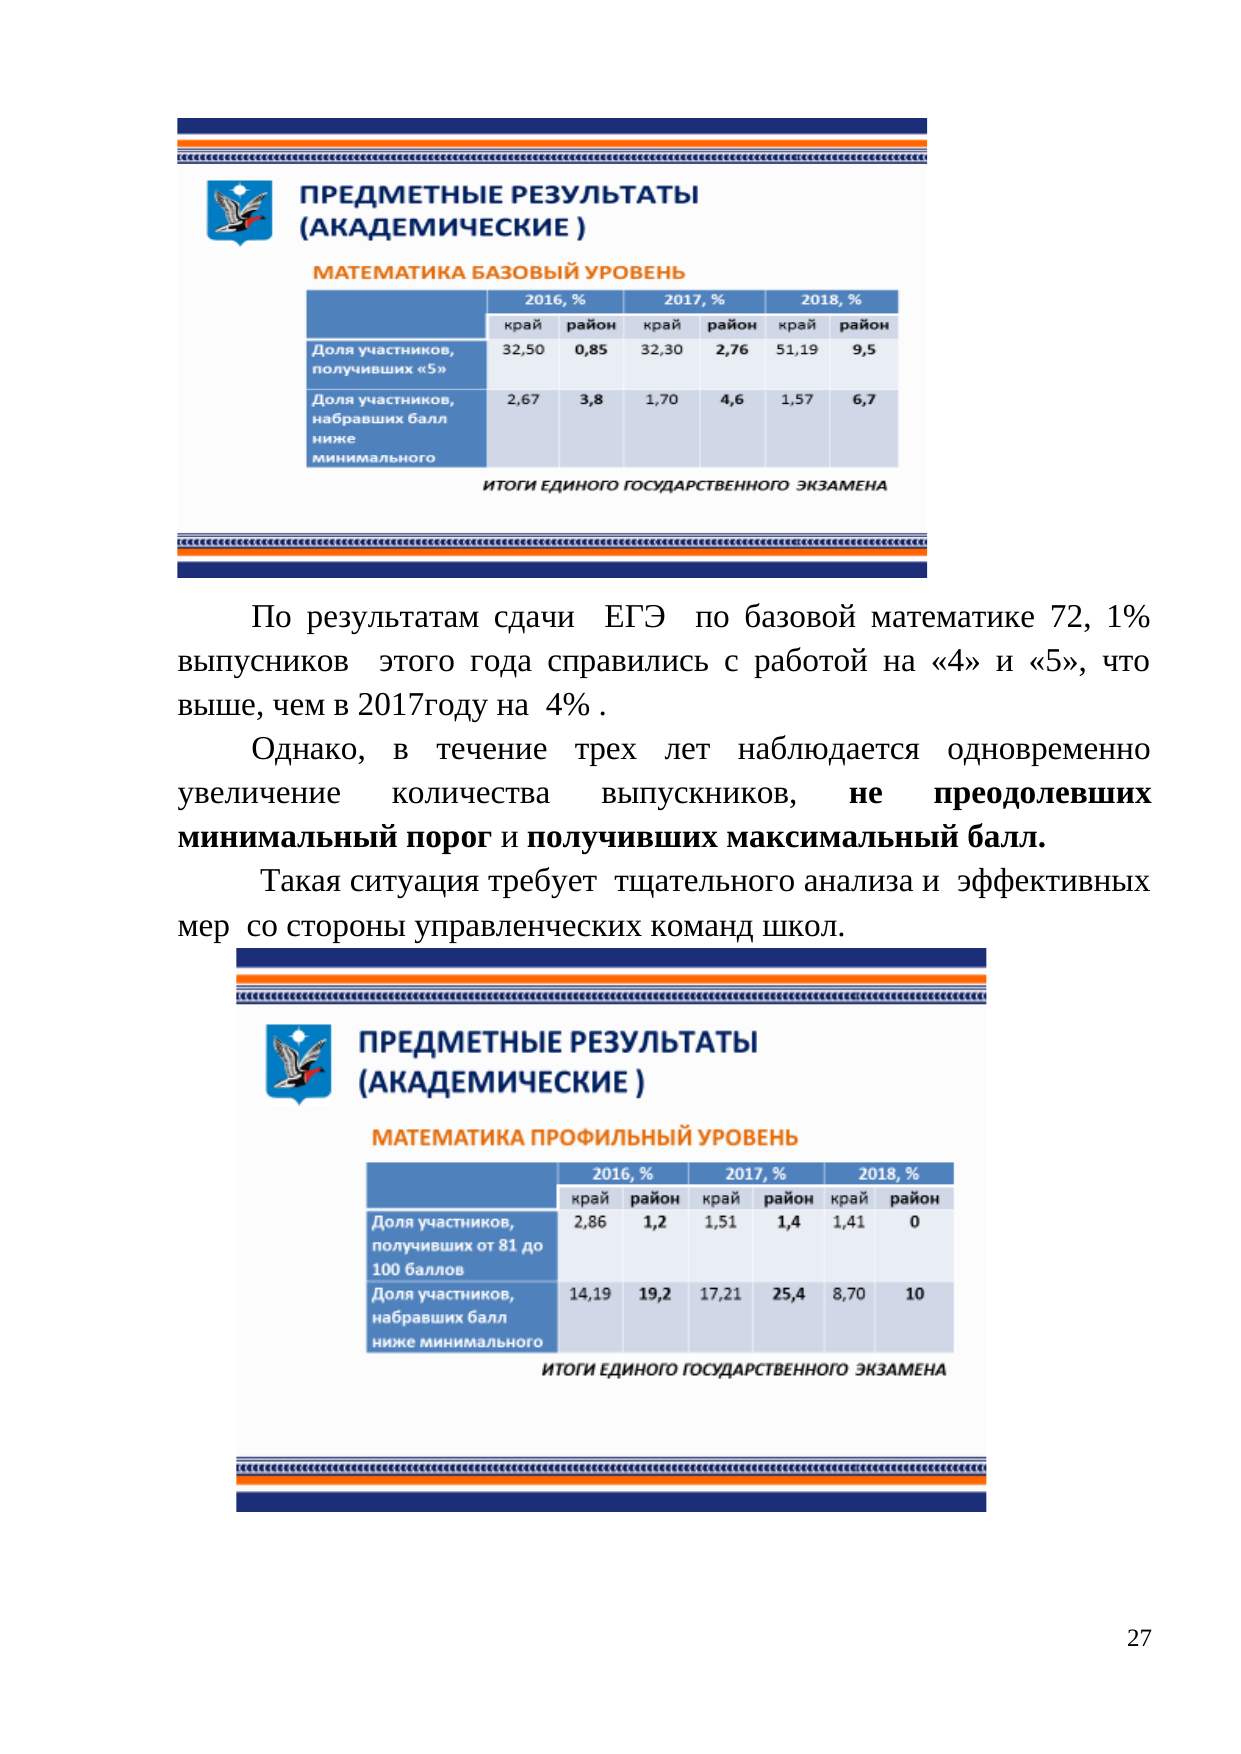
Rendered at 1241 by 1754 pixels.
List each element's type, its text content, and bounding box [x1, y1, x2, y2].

picture [236, 948, 987, 1512]
text Однако, в течение трех лет наблюдается одновременно увеличение количества выпускников, не преодолевших минимальный порог и получивших максимальный балл. [177, 728, 1152, 855]
text Такая ситуация требует тщательного анализа и эффективных мер со стороны управленческих команд школ. [177, 861, 1152, 943]
picture [177, 118, 928, 578]
text По результатам сдачи ЕГЭ по базовой математике 72, 1% выпусников этого года справились с работой на «4» и «5», что выше, чем в 2017году на 4% . [177, 596, 1152, 723]
